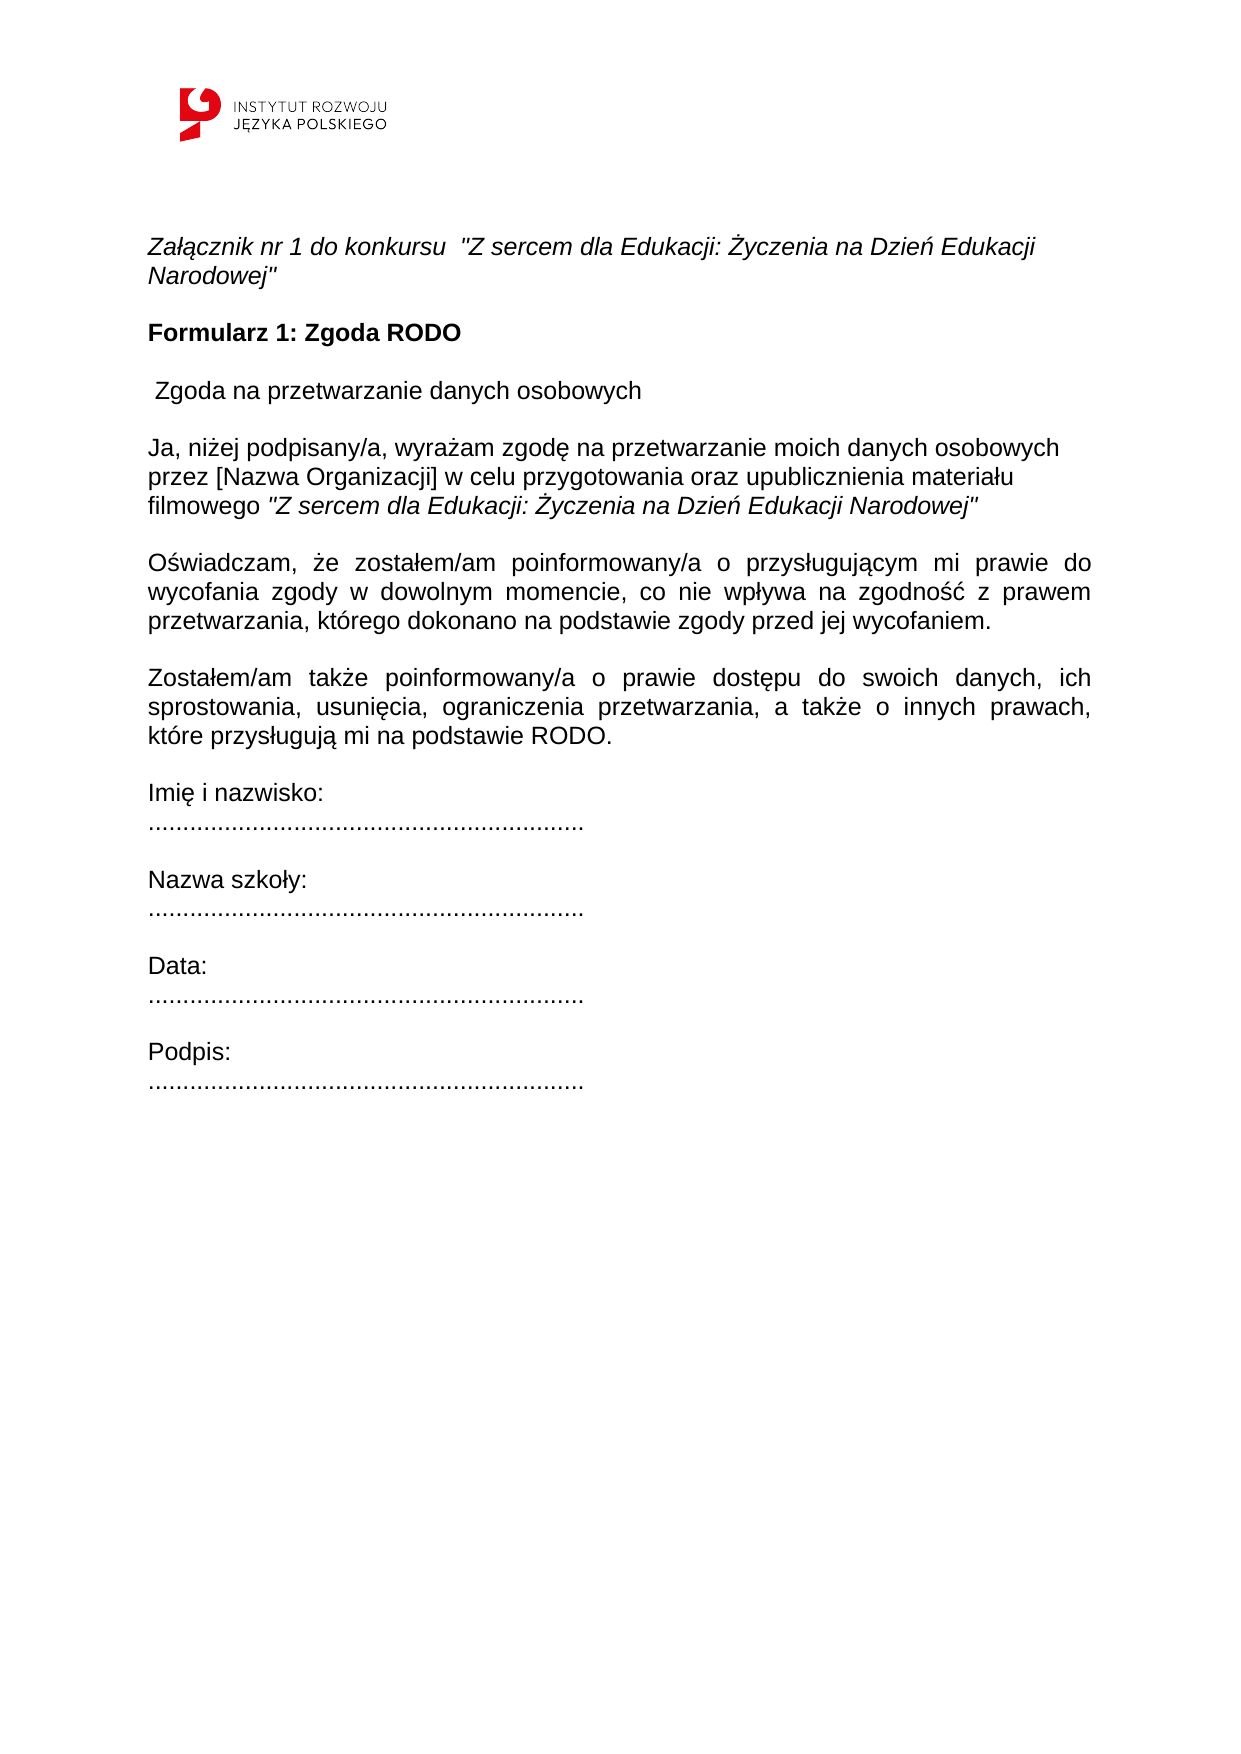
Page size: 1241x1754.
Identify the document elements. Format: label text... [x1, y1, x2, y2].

text Formularz 1: Zgoda RODO [148, 318, 1093, 347]
text ............................................................... [148, 980, 1093, 1008]
text Oświadczam, że zostałem/am poinformowany/a o przysługującym mi prawie do wycofania zgody w dowolnym momencie, co nie wpływa na zgodność z prawem przetwarzania, którego dokonano na podstawie zgody przed jej wycofaniem. [148, 548, 1093, 635]
text ............................................................... [148, 1066, 1093, 1095]
text Zostałem/am także poinformowany/a o prawie dostępu do swoich danych, ich sprostowania, usunięcia, ograniczenia przetwarzania, a także o innych prawach, które przysługują mi na podstawie RODO. [148, 663, 1093, 750]
text Imię i nazwisko: [148, 778, 1093, 807]
text Podpis: [148, 1037, 1093, 1066]
text Nazwa szkoły: [148, 865, 1093, 893]
text ............................................................... [148, 893, 1093, 922]
text Ja, niżej podpisany/a, wyrażam zgodę na przetwarzanie moich danych osobowych przez [Nazwa Organizacji] w celu przygotowania oraz upublicznienia materiału filmowego "Z sercem dla Edukacji: Życzenia na Dzień Edukacji Narodowej" [148, 433, 1093, 520]
text Załącznik nr 1 do konkursu "Z sercem dla Edukacji: Życzenia na Dzień Edukacji Narodowej" [148, 232, 1093, 290]
text ............................................................... [148, 807, 1093, 836]
text Data: [148, 951, 1093, 980]
picture [147, 56, 419, 175]
text Zgoda na przetwarzanie danych osobowych [148, 376, 1093, 405]
